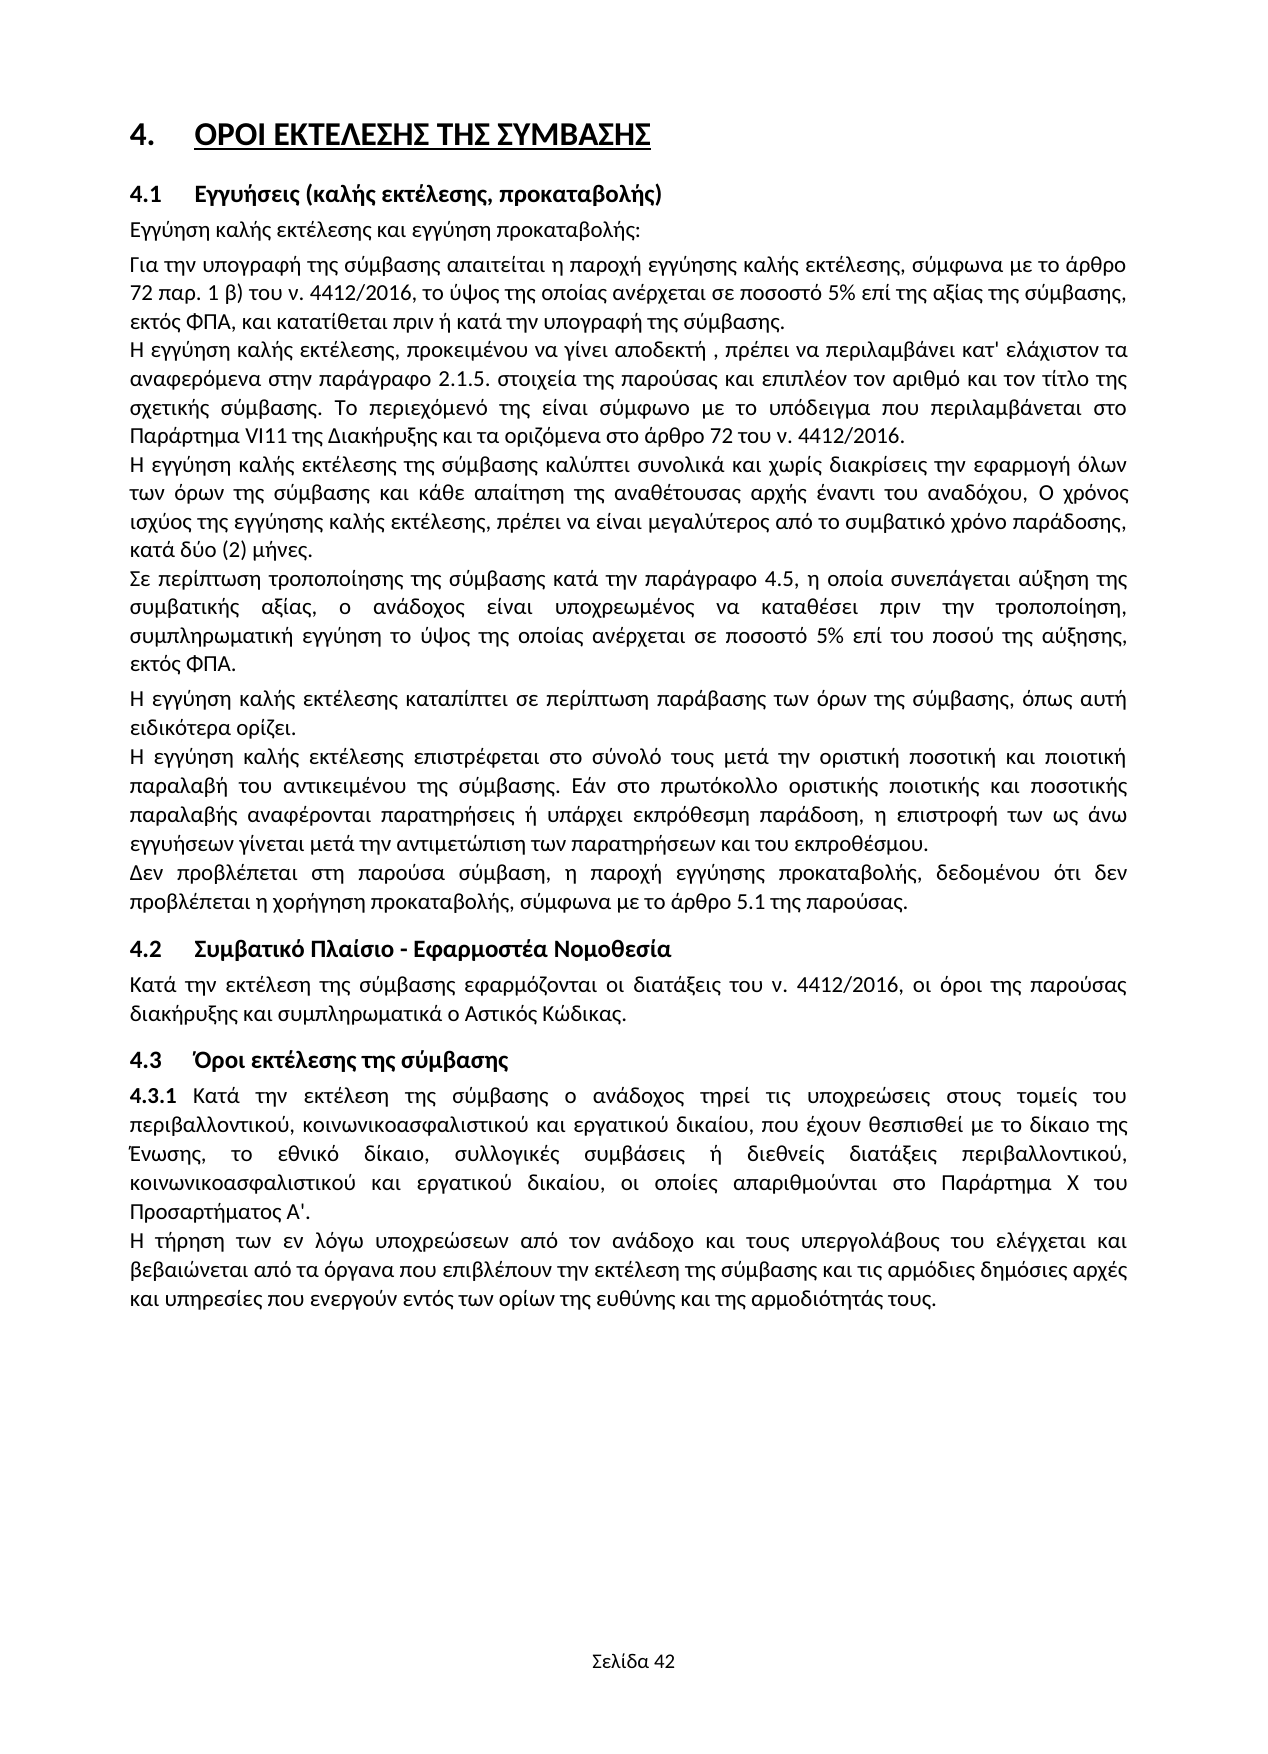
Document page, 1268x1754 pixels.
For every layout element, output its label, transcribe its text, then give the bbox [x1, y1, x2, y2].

text Δεν προβλέπεται στη παρούσα σύμβαση, η παροχή εγγύησης προκαταβολής, δεδομένου ότι δεν προβλέπεται η χορήγηση προκαταβολής, σύμφωνα με το άρθρο 5.1 της παρούσας. [129, 857, 1128, 915]
text Κατά την εκτέλεση της σύμβασης εφαρμόζονται οι διατάξεις του ν. 4412/2016, οι όροι της παρούσας διακήρυξης και συμπληρωματικά ο Αστικός Κώδικας. [129, 969, 1128, 1027]
text Για την υπογραφή της σύμβασης απαιτείται η παροχή εγγύησης καλής εκτέλεσης, σύμφωνα με το άρθρο 72 παρ. 1 β) του ν. 4412/2016, το ύψος της οποίας ανέρχεται σε ποσοστό 5% επί της αξίας της σύμβασης, εκτός ΦΠΑ, και κατατίθεται πριν ή κατά την υπογραφή της σύμβασης. [129, 249, 1128, 335]
text Η εγγύηση καλής εκτέλεσης της σύμβασης καλύπτει συνολικά και χωρίς διακρίσεις την εφαρμογή όλων των όρων της σύμβασης και κάθε απαίτηση της αναθέτουσας αρχής έναντι του αναδόχου, Ο χρόνος ισχύος της εγγύησης καλής εκτέλεσης, πρέπει να είναι μεγαλύτερος από το συμβατικό χρόνο παράδοσης, κατά δύο (2) μήνες. [129, 449, 1128, 563]
text Εγγύηση καλής εκτέλεσης και εγγύηση προκαταβολής: [129, 219, 1128, 242]
subtitle ΟΡΟΙ ΕΚΤΕΛΕΣΗΣ ΤΗΣ ΣΥΜΒΑΣΗΣ [129, 119, 651, 152]
text Η εγγύηση καλής εκτέλεσης επιστρέφεται στο σύνολό τους μετά την οριστική ποσοτική και ποιοτική παραλαβή του αντικειμένου της σύμβασης. Εάν στο πρωτόκολλο οριστικής ποιοτικής και ποσοτικής παραλαβής αναφέρονται παρατηρήσεις ή υπάρχει εκπρόθεσμη παράδοση, η επιστροφή των ως άνω εγγυήσεων γίνεται μετά την αντιμετώπιση των παρατηρήσεων και του εκπροθέσμου. [129, 741, 1128, 857]
subtitle Εγγυήσεις (καλής εκτέλεσης, προκαταβολής) [129, 183, 1128, 208]
text Η τήρηση των εν λόγω υποχρεώσεων από τον ανάδοχο και τους υπεργολάβους του ελέγχεται και βεβαιώνεται από τα όργανα που επιβλέπουν την εκτέλεση της σύμβασης και τις αρμόδιες δημόσιες αρχές και υπηρεσίες που ενεργούν εντός των ορίων της ευθύνης και της αρμοδιότητάς τους. [129, 1225, 1128, 1312]
text Η εγγύηση καλής εκτέλεσης, προκειμένου να γίνει αποδεκτή , πρέπει να περιλαμβάνει κατ' ελάχιστον τα αναφερόμενα στην παράγραφο 2.1.5. στοιχεία της παρούσας και επιπλέον τον αριθμό και τον τίτλο της σχετικής σύμβασης. Το περιεχόμενό της είναι σύμφωνο με το υπόδειγμα που περιλαμβάνεται στο Παράρτημα VI11 της Διακήρυξης και τα οριζόμενα στο άρθρο 72 του ν. 4412/2016. [129, 335, 1128, 449]
text Σε περίπτωση τροποποίησης της σύμβασης κατά την παράγραφο 4.5, η οποία συνεπάγεται αύξηση της συμβατικής αξίας, ο ανάδοχος είναι υποχρεωμένος να καταθέσει πριν την τροποποίηση, συμπληρωματική εγγύηση το ύψος της οποίας ανέρχεται σε ποσοστό 5% επί του ποσού της αύξησης, εκτός ΦΠΑ. [129, 563, 1128, 677]
text 4.3.1 Κατά την εκτέλεση της σύμβασης ο ανάδοχος τηρεί τις υποχρεώσεις στους τομείς του περιβαλλοντικού, κοινωνικοασφαλιστικού και εργατικού δικαίου, που έχουν θεσπισθεί με το δίκαιο της Ένωσης, το εθνικό δίκαιο, συλλογικές συμβάσεις ή διεθνείς διατάξεις περιβαλλοντικού, κοινωνικοασφαλιστικού και εργατικού δικαίου, οι οποίες απαριθμούνται στο Παράρτημα X του Προσαρτήματος Α'. [129, 1080, 1128, 1225]
subtitle Όροι εκτέλεσης της σύμβασης [129, 1049, 1128, 1074]
text Σελίδα 42 [592, 1652, 675, 1673]
text Η εγγύηση καλής εκτέλεσης καταπίπτει σε περίπτωση παράβασης των όρων της σύμβασης, όπως αυτή ειδικότερα ορίζει. [129, 683, 1128, 741]
subtitle Συμβατικό Πλαίσιο - Εφαρμοστέα Νομοθεσία [129, 937, 1128, 962]
